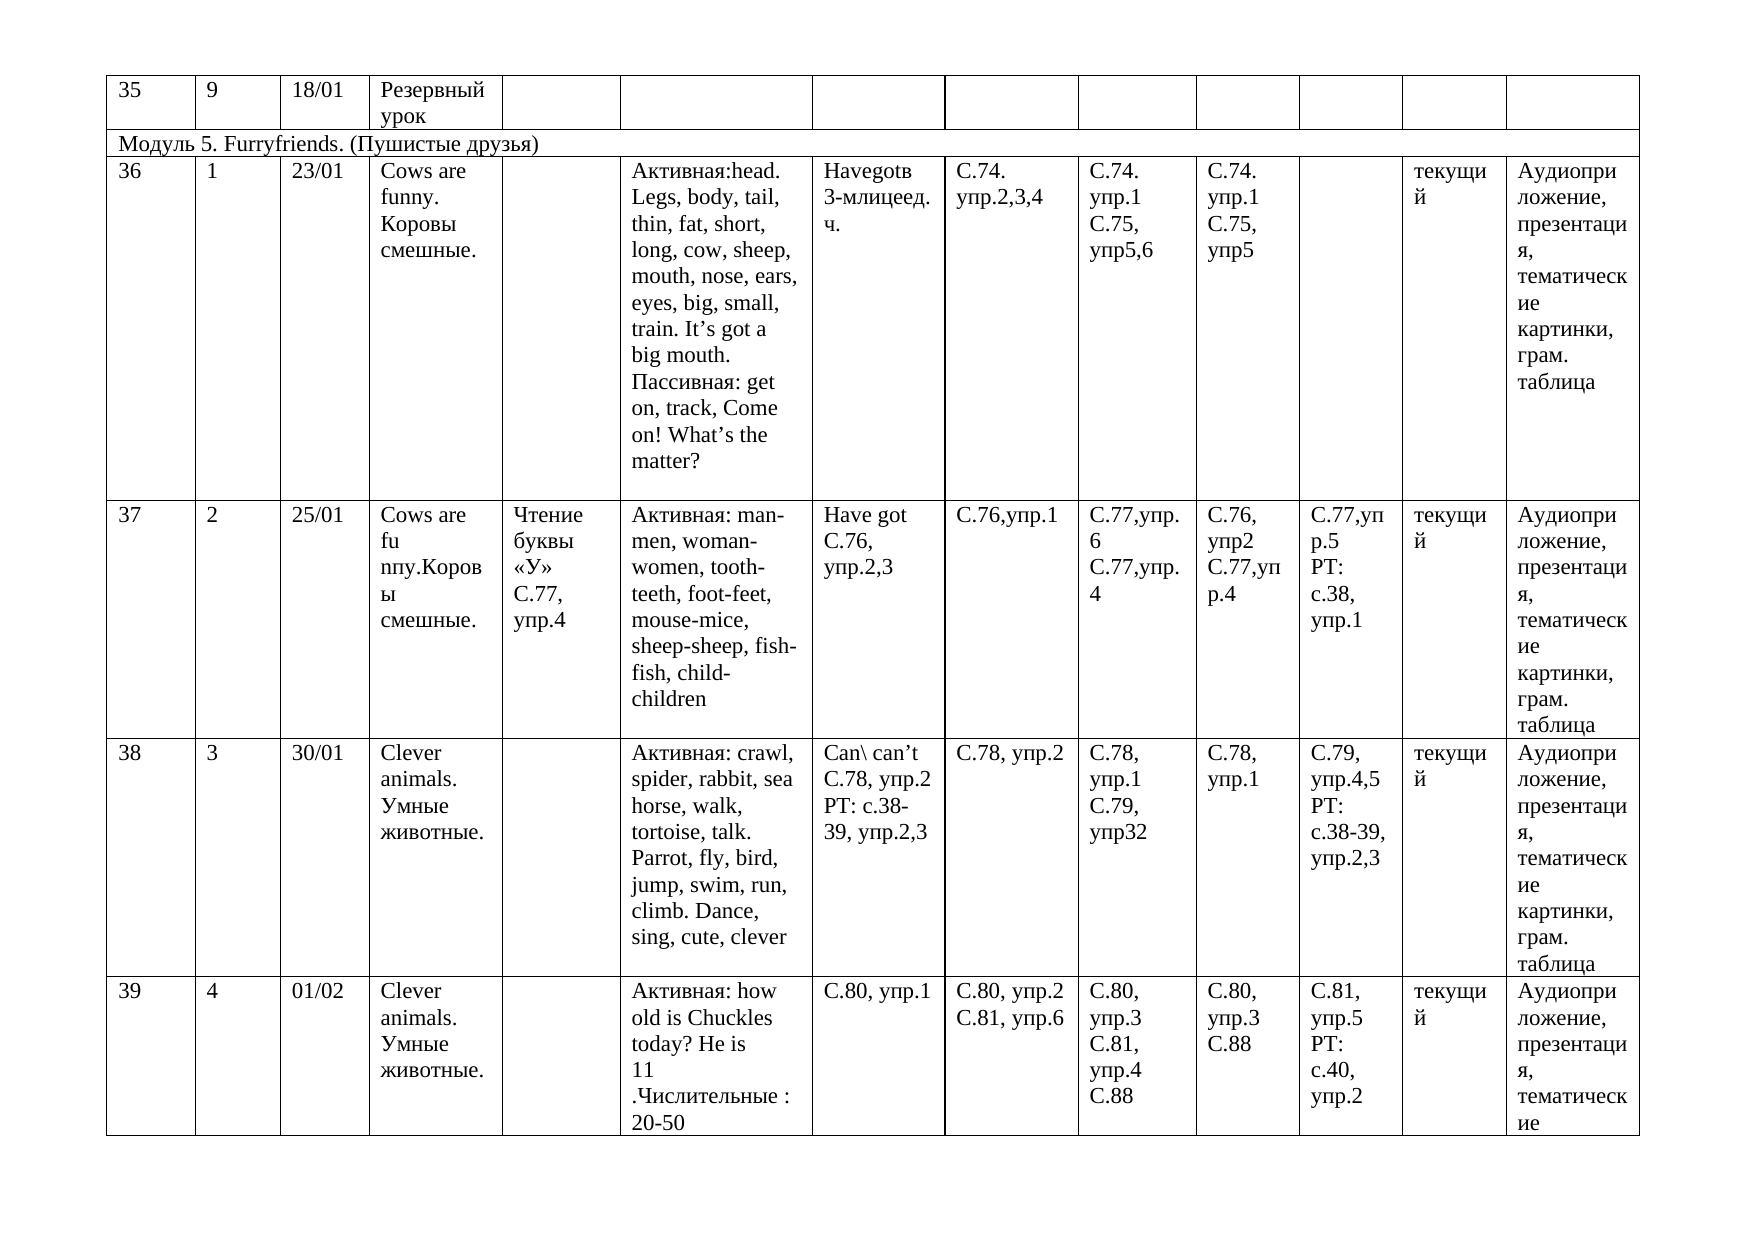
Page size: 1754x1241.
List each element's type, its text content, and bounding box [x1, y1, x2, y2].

table_cell [1403, 76, 1506, 129]
table_cell Аудиоприложение, презентация, тематические картинки, грам. таблица [1507, 501, 1639, 738]
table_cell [1507, 977, 1639, 1135]
table_cell [1300, 76, 1402, 129]
table_cell С.79, упр.4,5 РТ: с.38-39, упр.2,3 [1300, 739, 1402, 976]
table_cell 01/02 [281, 977, 369, 1135]
table_cell 2 [196, 501, 280, 738]
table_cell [370, 977, 502, 1135]
table_cell 37 [107, 501, 195, 738]
table_cell Havegotв 3-млицеед. ч. [813, 157, 944, 500]
table_cell 39 [107, 977, 195, 1135]
table_cell Clever animals. Умные животные. [370, 739, 502, 976]
table_cell [621, 76, 812, 129]
table_cell Can\ can’t С.78, упр.2 РТ: с.38-39, упр.2,3 [813, 739, 944, 976]
table_cell [813, 76, 944, 129]
table_cell текущий [1403, 977, 1506, 1135]
table_cell [1300, 157, 1402, 500]
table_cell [1300, 977, 1402, 1135]
table_cell [503, 76, 620, 129]
table_cell [946, 76, 1078, 129]
table_cell Резервный урок [370, 76, 502, 129]
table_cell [1507, 157, 1639, 500]
table_cell 23/01 [281, 157, 369, 500]
table_cell С.80, упр.3 С.88 [1197, 977, 1299, 1135]
table_cell Have got С.76, упр.2,3 [813, 501, 944, 738]
table_cell 38 [107, 739, 195, 976]
table_cell 1 [196, 157, 280, 500]
table_cell [503, 739, 620, 976]
table_cell 3 [196, 739, 280, 976]
table_cell 9 [196, 76, 280, 129]
table_cell текущий [1403, 739, 1506, 976]
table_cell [621, 977, 812, 1135]
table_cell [1079, 977, 1196, 1135]
table_cell С.76,упр.1 [946, 501, 1078, 738]
table_cell С.78, упр.1 С.79, упр32 [1079, 739, 1196, 976]
table_cell [503, 977, 620, 1135]
table_cell 25/01 [281, 501, 369, 738]
table_cell 35 [107, 76, 195, 129]
table_cell С.77,упр.5 РТ: с.38, упр.1 [1300, 501, 1402, 738]
table_cell Cows are funny. Коровы смешные. [370, 157, 502, 500]
table_cell 4 [196, 977, 280, 1135]
table_cell С.76, упр2 С.77,упр.4 [1197, 501, 1299, 738]
table_cell [1197, 76, 1299, 129]
table_cell Активная: man-men, woman-women, tooth-teeth, foot-feet, mouse-mice, sheep-sheep, fish-fish, child-children [621, 501, 812, 738]
table_cell Аудиоприложение, презентация, тематические картинки, грам. таблица [1507, 739, 1639, 976]
table_cell 36 [107, 157, 195, 500]
table_cell С.78, упр.1 [1197, 739, 1299, 976]
table_cell Активная: crawl, spider, rabbit, sea horse, walk, tortoise, talk. Parrot, fly, bird, jump, swim, run, climb. Dance, sing, cute, clever [621, 739, 812, 976]
table_cell Чтение буквы «У» С.77, упр.4 [503, 501, 620, 738]
table_cell С.78, упр.2 [946, 739, 1078, 976]
table_cell С.74. упр.1 С.75, упр5,6 [1079, 157, 1196, 500]
table_cell [503, 157, 620, 500]
table_cell С.77,упр.6 С.77,упр.4 [1079, 501, 1196, 738]
table_cell Модуль 5. Furryfriends. (Пушистые друзья) [107, 130, 1639, 156]
table_cell С.80, упр.1 [813, 977, 944, 1135]
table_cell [946, 977, 1078, 1135]
table_cell текущий [1403, 157, 1506, 500]
table_cell текущий [1403, 501, 1506, 738]
table_cell Cows are funпy.Коровы смешные. [370, 501, 502, 738]
table_cell [1079, 76, 1196, 129]
table_cell [1507, 76, 1639, 129]
table_cell 30/01 [281, 739, 369, 976]
table_cell С.74. упр.1 С.75, упр5 [1197, 157, 1299, 500]
table_cell Активная:head. Legs, body, tail, thin, fat, short, long, cow, sheep, mouth, nose, ears, eyes, big, small, train. It’s got a big mouth. Пассивная: get on, track, Come on! What’s the matter? [621, 157, 812, 500]
table_cell 18/01 [281, 76, 369, 129]
table_cell С.74. упр.2,3,4 [946, 157, 1078, 500]
